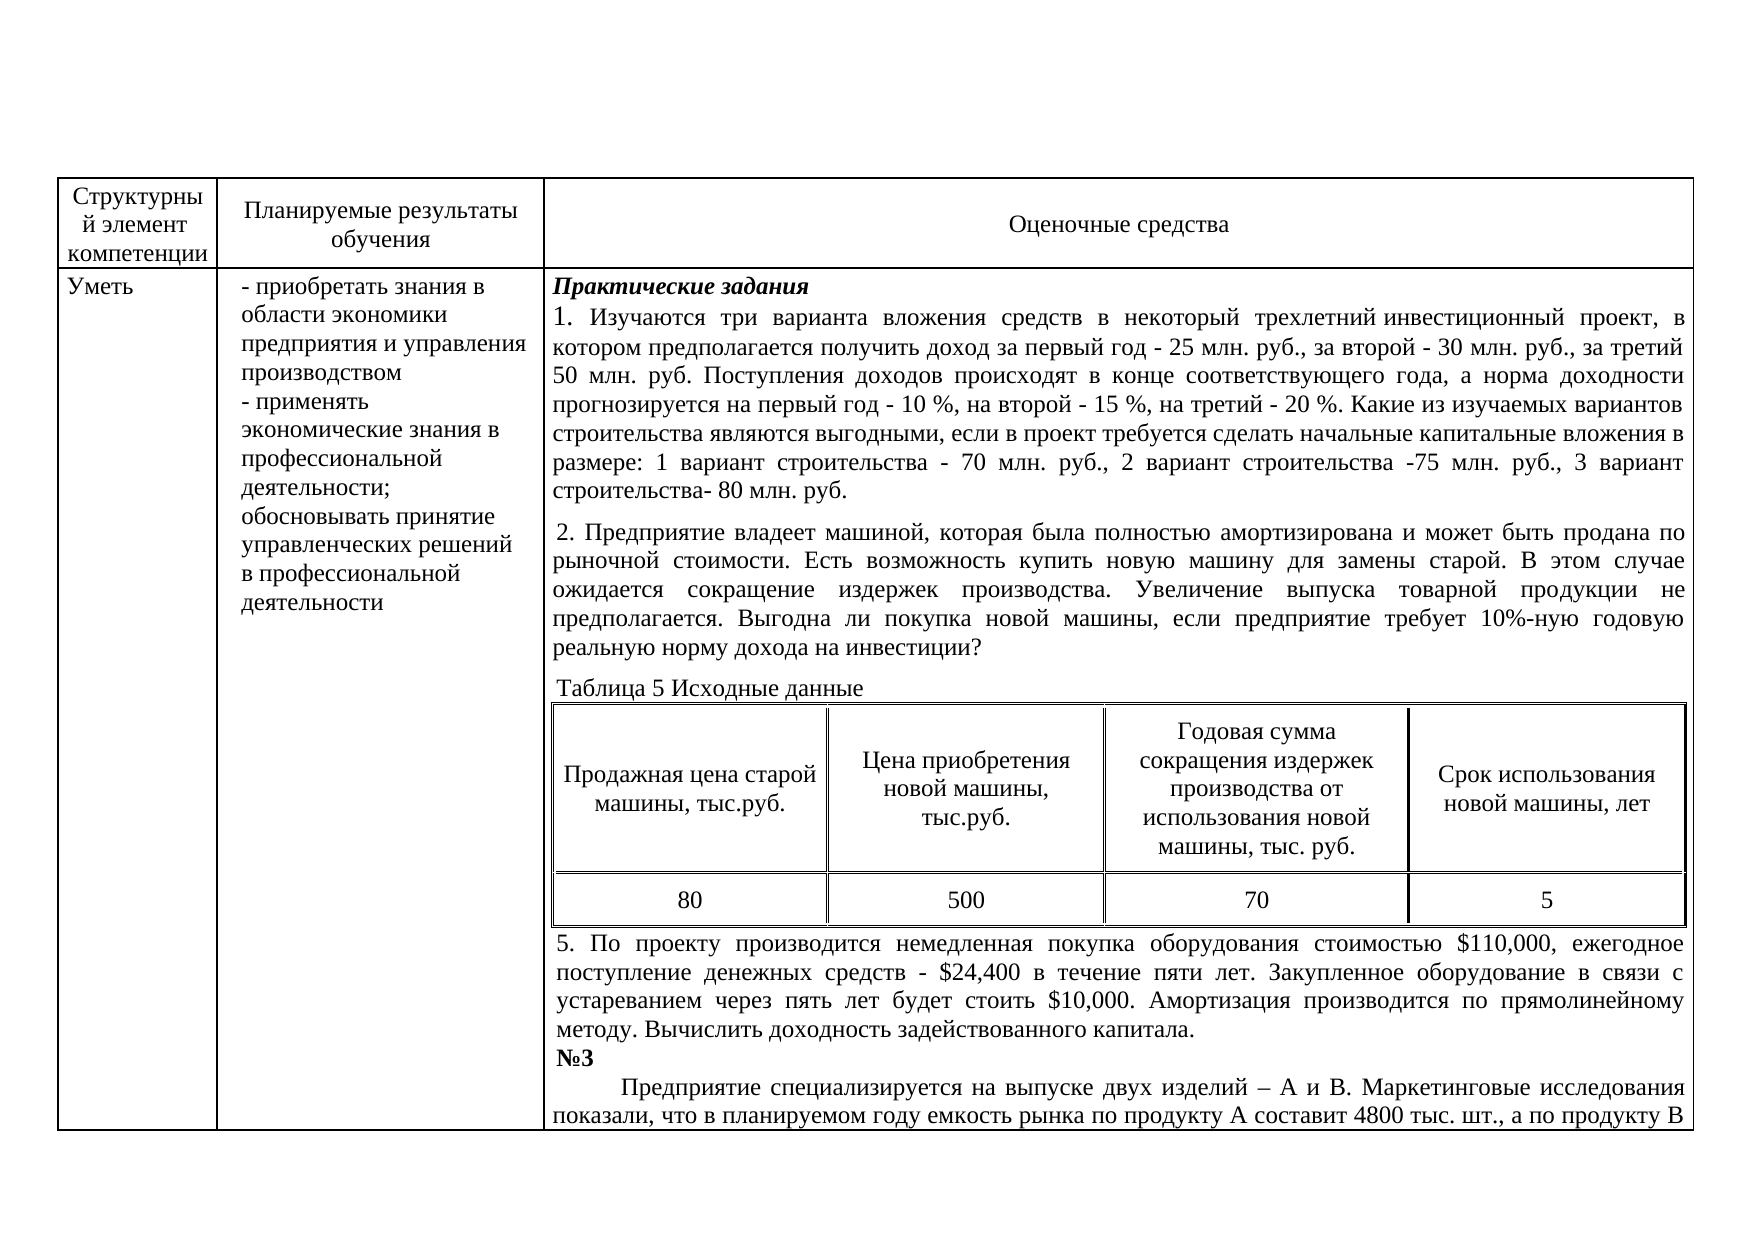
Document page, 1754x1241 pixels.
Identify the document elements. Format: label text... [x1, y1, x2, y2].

table_header Планируемые результаты обучения [218, 179, 543, 267]
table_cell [545, 269, 1693, 1129]
table_cell Уметь [59, 269, 216, 1129]
table_header Оценочные средства [545, 179, 1693, 267]
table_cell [218, 269, 543, 1129]
table_header Структурный элемент компетенции [59, 179, 216, 267]
